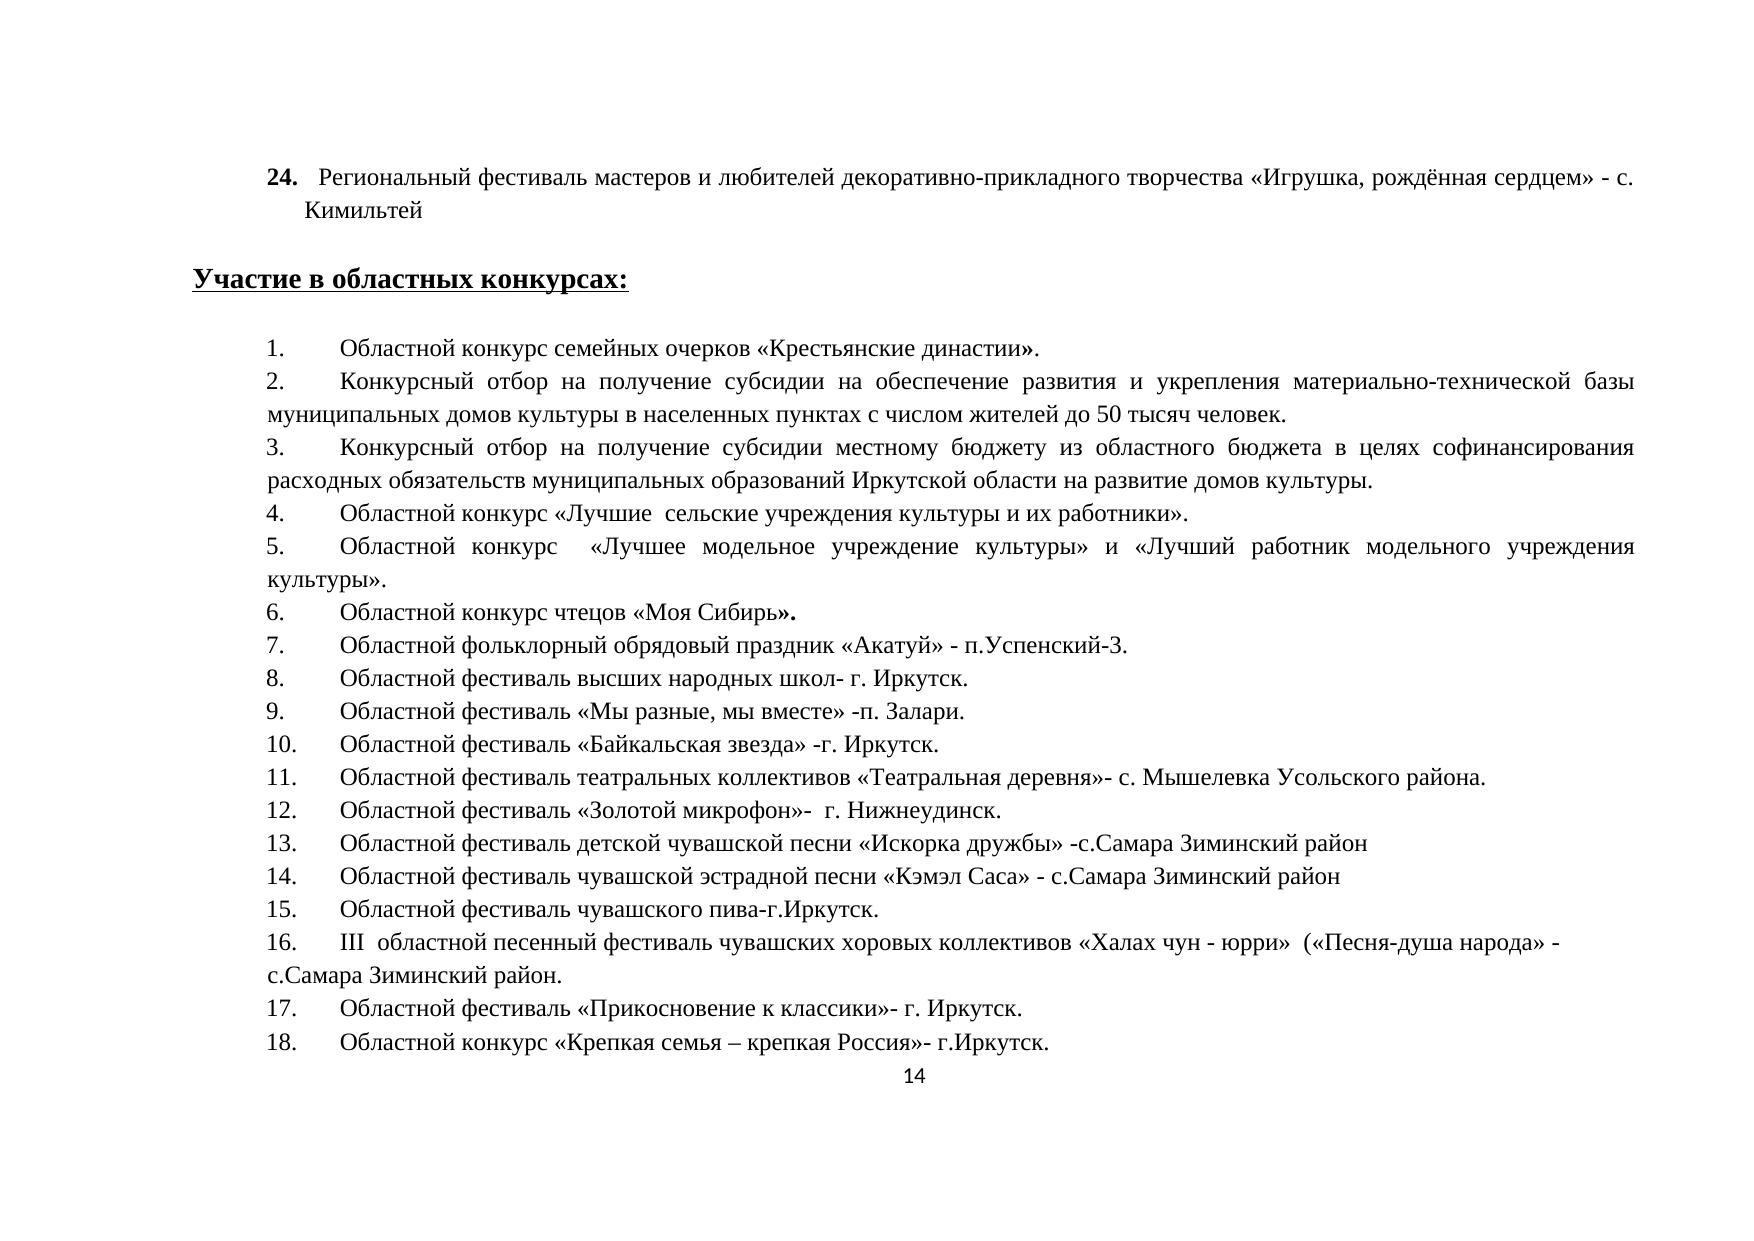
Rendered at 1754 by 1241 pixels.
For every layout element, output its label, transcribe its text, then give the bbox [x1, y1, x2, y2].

list Областной фестиваль «Мы разные, мы вместе» -п. Залари. [266, 696, 1636, 725]
list Областной фестиваль чувашского пива-г.Иркутск. [266, 894, 1636, 923]
list Областной конкурс «Лучшие сельские учреждения культуры и их работники». [266, 498, 1636, 527]
list Областной конкурс чтецов «Моя Сибирь». [266, 597, 1636, 626]
list Областной конкурс семейных очерков «Крестьянские династии». [266, 333, 1636, 362]
list Областной фестиваль «Байкальская звезда» -г. Иркутск. [266, 729, 1636, 758]
list III областной песенный фестиваль чувашских хоровых коллективов «Халах чун - юрри» («Песня-душа народа» - с.Самара Зиминский район. [266, 927, 1636, 989]
text Участие в областных конкурсах: [192, 262, 1636, 295]
list Областной фестиваль театральных коллективов «Театральная деревня»- с. Мышелевка Усольского района. [266, 762, 1636, 791]
list Областной фестиваль высших народных школ- г. Иркутск. [266, 663, 1636, 692]
list Областной фольклорный обрядовый праздник «Акатуй» - п.Успенский-3. [266, 630, 1636, 659]
list Областной фестиваль «Прикосновение к классики»- г. Иркутск. [266, 993, 1636, 1022]
list Областной конкурс «Лучшее модельное учреждение культуры» и «Лучший работник модельного учреждения культуры». [266, 531, 1636, 593]
list Областной фестиваль детской чувашской песни «Искорка дружбы» -с.Самара Зиминский район [266, 828, 1636, 857]
list Конкурсный отбор на получение субсидии местному бюджету из областного бюджета в целях софинансирования расходных обязательств муниципальных образований Иркутской области на развитие домов культуры. [266, 432, 1636, 494]
list Региональный фестиваль мастеров и любителей декоративно-прикладного творчества «Игрушка, рождённая сердцем» - с. Кимильтей [267, 162, 1636, 224]
list Конкурсный отбор на получение субсидии на обеспечение развития и укрепления материально-технической базы муниципальных домов культуры в населенных пунктах с числом жителей до 50 тысяч человек. [266, 366, 1636, 428]
list Областной конкурс «Крепкая семья – крепкая Россия»- г.Иркутск. [266, 1027, 1636, 1055]
list Областной фестиваль чувашской эстрадной песни «Кэмэл Саса» - с.Самара Зиминский район [266, 861, 1636, 890]
list Областной фестиваль «Золотой микрофон»- г. Нижнеудинск. [266, 795, 1636, 824]
